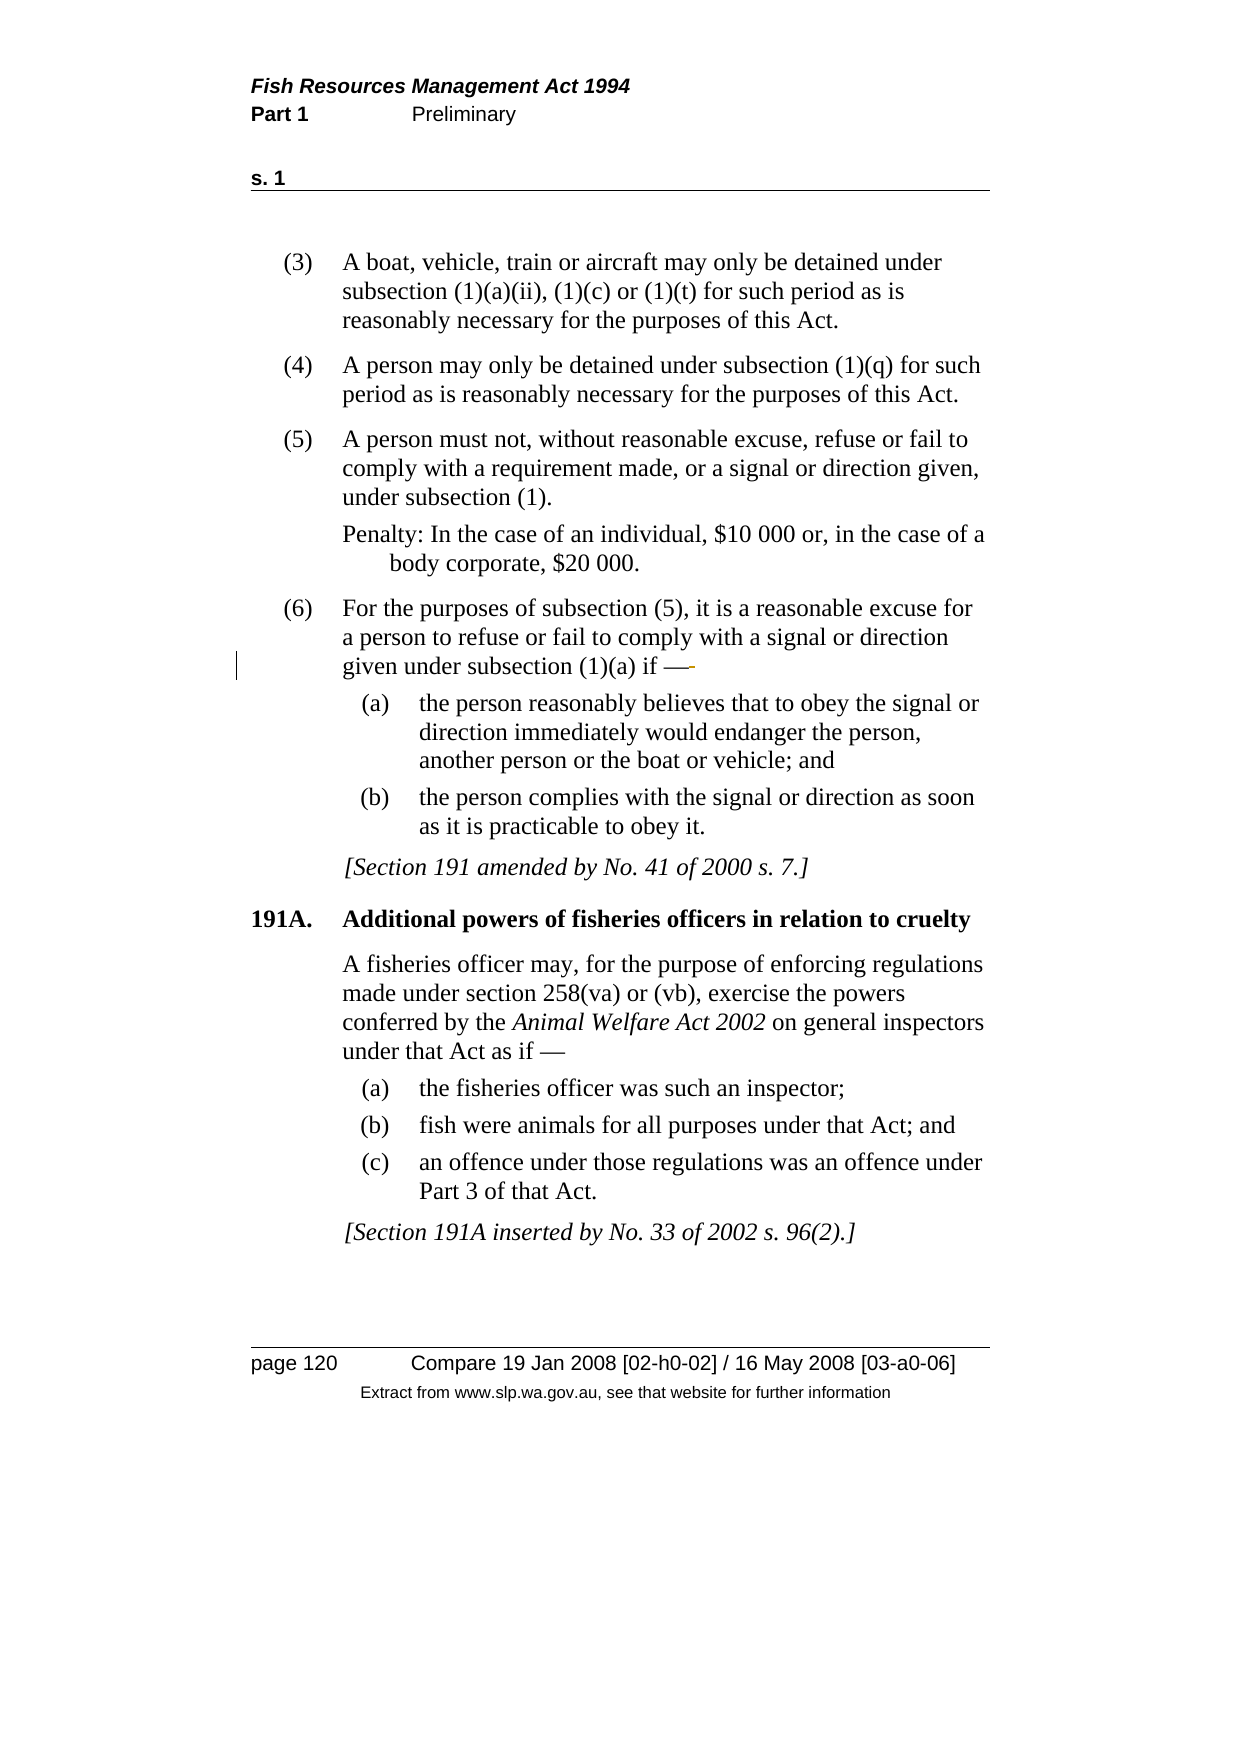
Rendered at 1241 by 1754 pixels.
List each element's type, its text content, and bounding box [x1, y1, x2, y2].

text [Section 191A inserted by No. 33 of 2002 s. 96(2).] [251, 1217, 990, 1246]
text (c) an offence under those regulations was an offence under Part 3 of that Act. [251, 1147, 990, 1204]
text (a) the fisheries officer was such an inspector; [251, 1073, 990, 1102]
text (b) fish were animals for all purposes under that Act; and [251, 1110, 990, 1139]
text (5) A person must not, without reasonable excuse, refuse or fail to comply with a requirement made, or a signal or direction given, under subsection (1). [251, 424, 990, 511]
text Penalty: In the case of an individual, $10 000 or, in the case of a body corporate, $20 000. [251, 519, 990, 577]
text (a) the person reasonably believes that to obey the signal or direction immediately would endanger the person, another person or the boat or vehicle; and [251, 688, 990, 774]
text A fisheries officer may, for the purpose of enforcing regulations made under section 258(va) or (vb), exercise the powers conferred by the Animal Welfare Act 2002 on general inspectors under that Act as if — [251, 949, 990, 1064]
text (b) the person complies with the signal or direction as soon as it is practicable to obey it. [251, 782, 990, 840]
text (6) For the purposes of subsection (5), it is a reasonable excuse for a person to refuse or fail to comply with a signal or direction given under subsection (1)(a) if — [251, 593, 990, 679]
text (3) A boat, vehicle, train or aircraft may only be detained under subsection (1)(a)(ii), (1)(c) or (1)(t) for such period as is reasonably necessary for the purposes of this Act. [251, 247, 990, 334]
text [Section 191 amended by No. 41 of 2000 s. 7.] [251, 852, 990, 881]
subtitle 191A. Additional powers of fisheries officers in relation to cruelty [251, 904, 990, 933]
text (4) A person may only be detained under subsection (1)(q) for such period as is reasonably necessary for the purposes of this Act. [251, 350, 990, 408]
